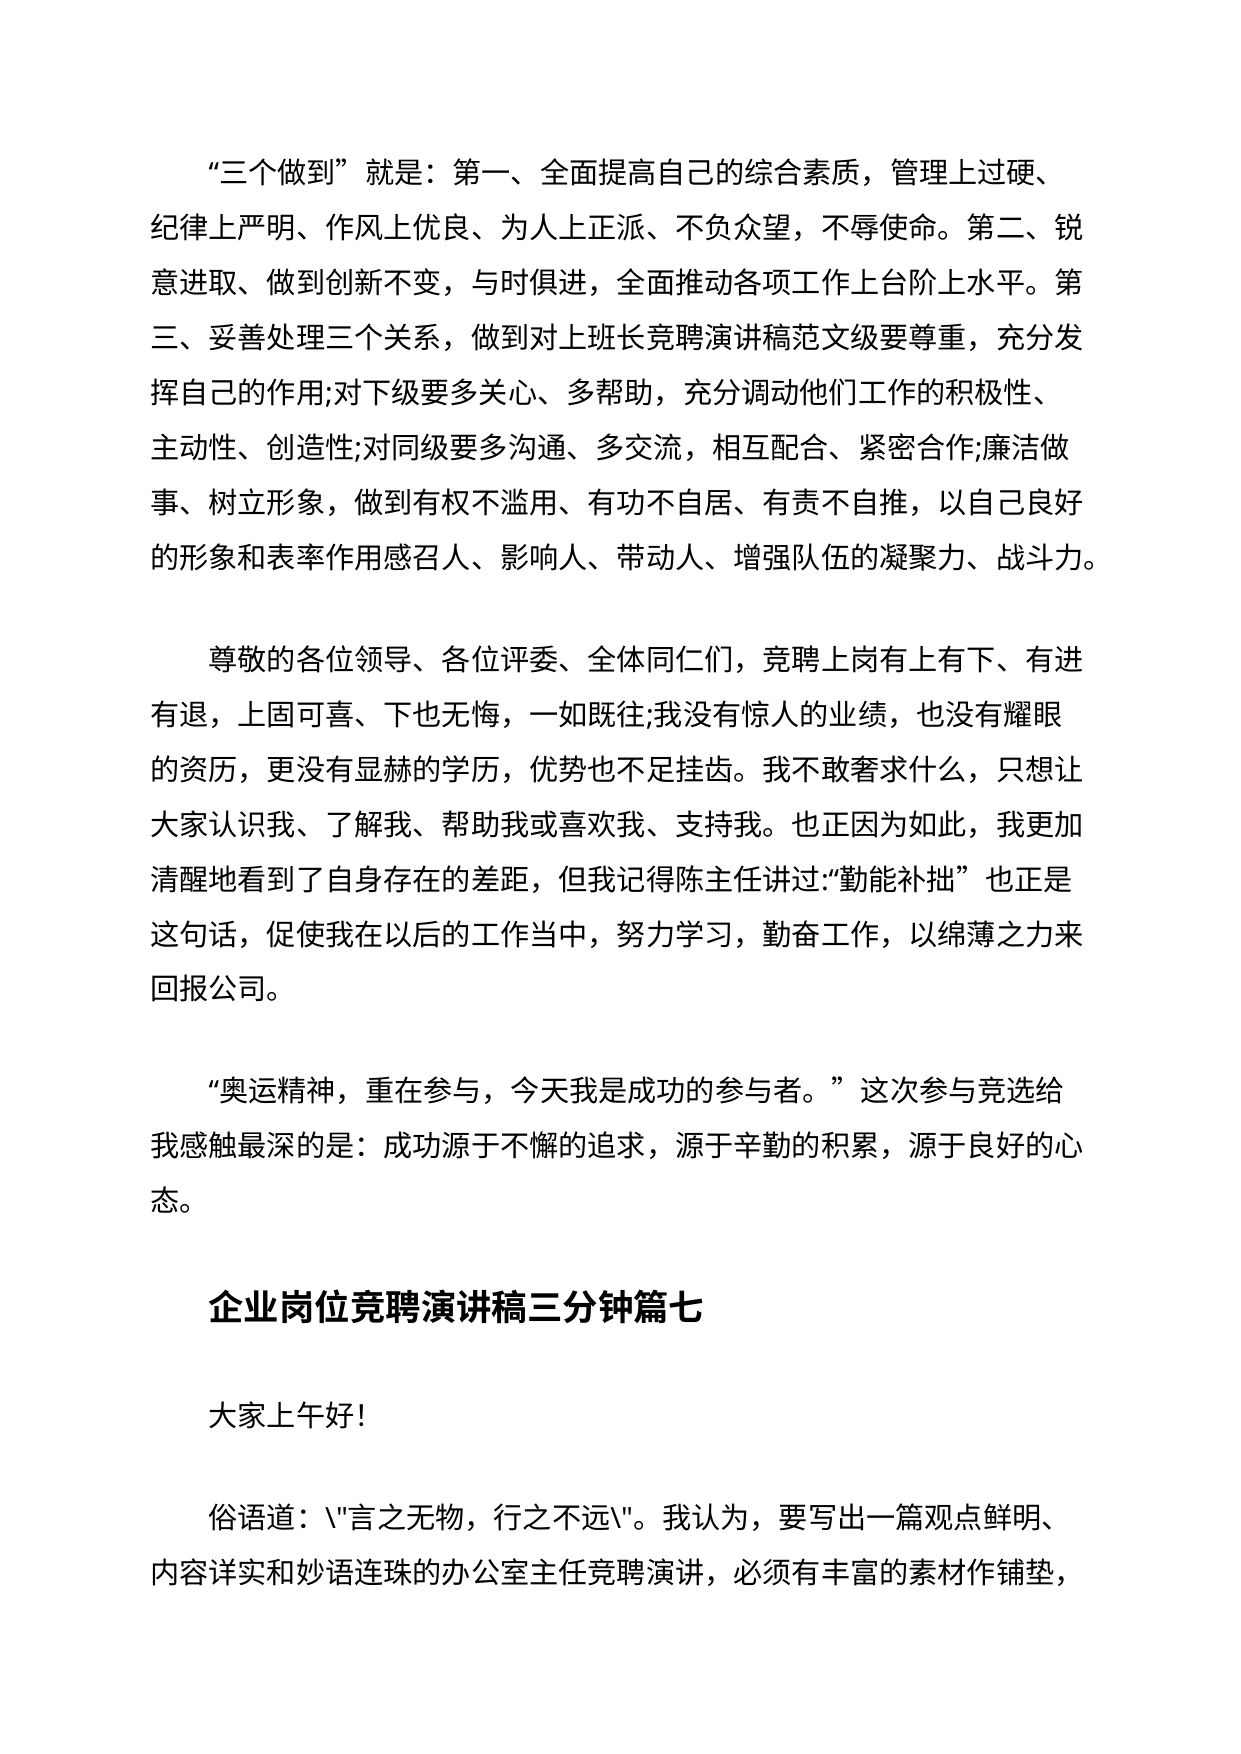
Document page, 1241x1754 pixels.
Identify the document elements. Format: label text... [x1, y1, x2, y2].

text “奥运精神，重在参与，今天我是成功的参与者。”这次参与竞选给我感触最深的是：成功源于不懈的追求，源于辛勤的积累，源于良好的心态。 [150, 1068, 1090, 1220]
text 企业岗位竞聘演讲稿三分钟篇七 [150, 1279, 1090, 1331]
text “三个做到”就是：第一、全面提高自己的综合素质，管理上过硬、纪律上严明、作风上优良、为人上正派、不负众望，不辱使命。第二、锐意进取、做到创新不变，与时俱进，全面推动各项工作上台阶上水平。第三、妥善处理三个关系，做到对上班长竞聘演讲稿范文级要尊重，充分发挥自己的作用;对下级要多关心、多帮助，充分调动他们工作的积极性、主动性、创造性;对同级要多沟通、多交流，相互配合、紧密合作;廉洁做事、树立形象，做到有权不滥用、有功不自居、有责不自推，以自己良好的形象和表率作用感召人、影响人、带动人、增强队伍的凝聚力、战斗力。 [150, 150, 1090, 577]
text 尊敬的各位领导、各位评委、全体同仁们，竞聘上岗有上有下、有进有退，上固可喜、下也无悔，一如既往;我没有惊人的业绩，也没有耀眼的资历，更没有显赫的学历，优势也不足挂齿。我不敢奢求什么，只想让大家认识我、了解我、帮助我或喜欢我、支持我。也正因为如此，我更加清醒地看到了自身存在的差距，但我记得陈主任讲过:“勤能补拙”也正是这句话，促使我在以后的工作当中，努力学习，勤奋工作，以绵薄之力来回报公司。 [150, 636, 1090, 1008]
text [150, 1494, 1090, 1592]
text 大家上午好！ [150, 1393, 1090, 1435]
